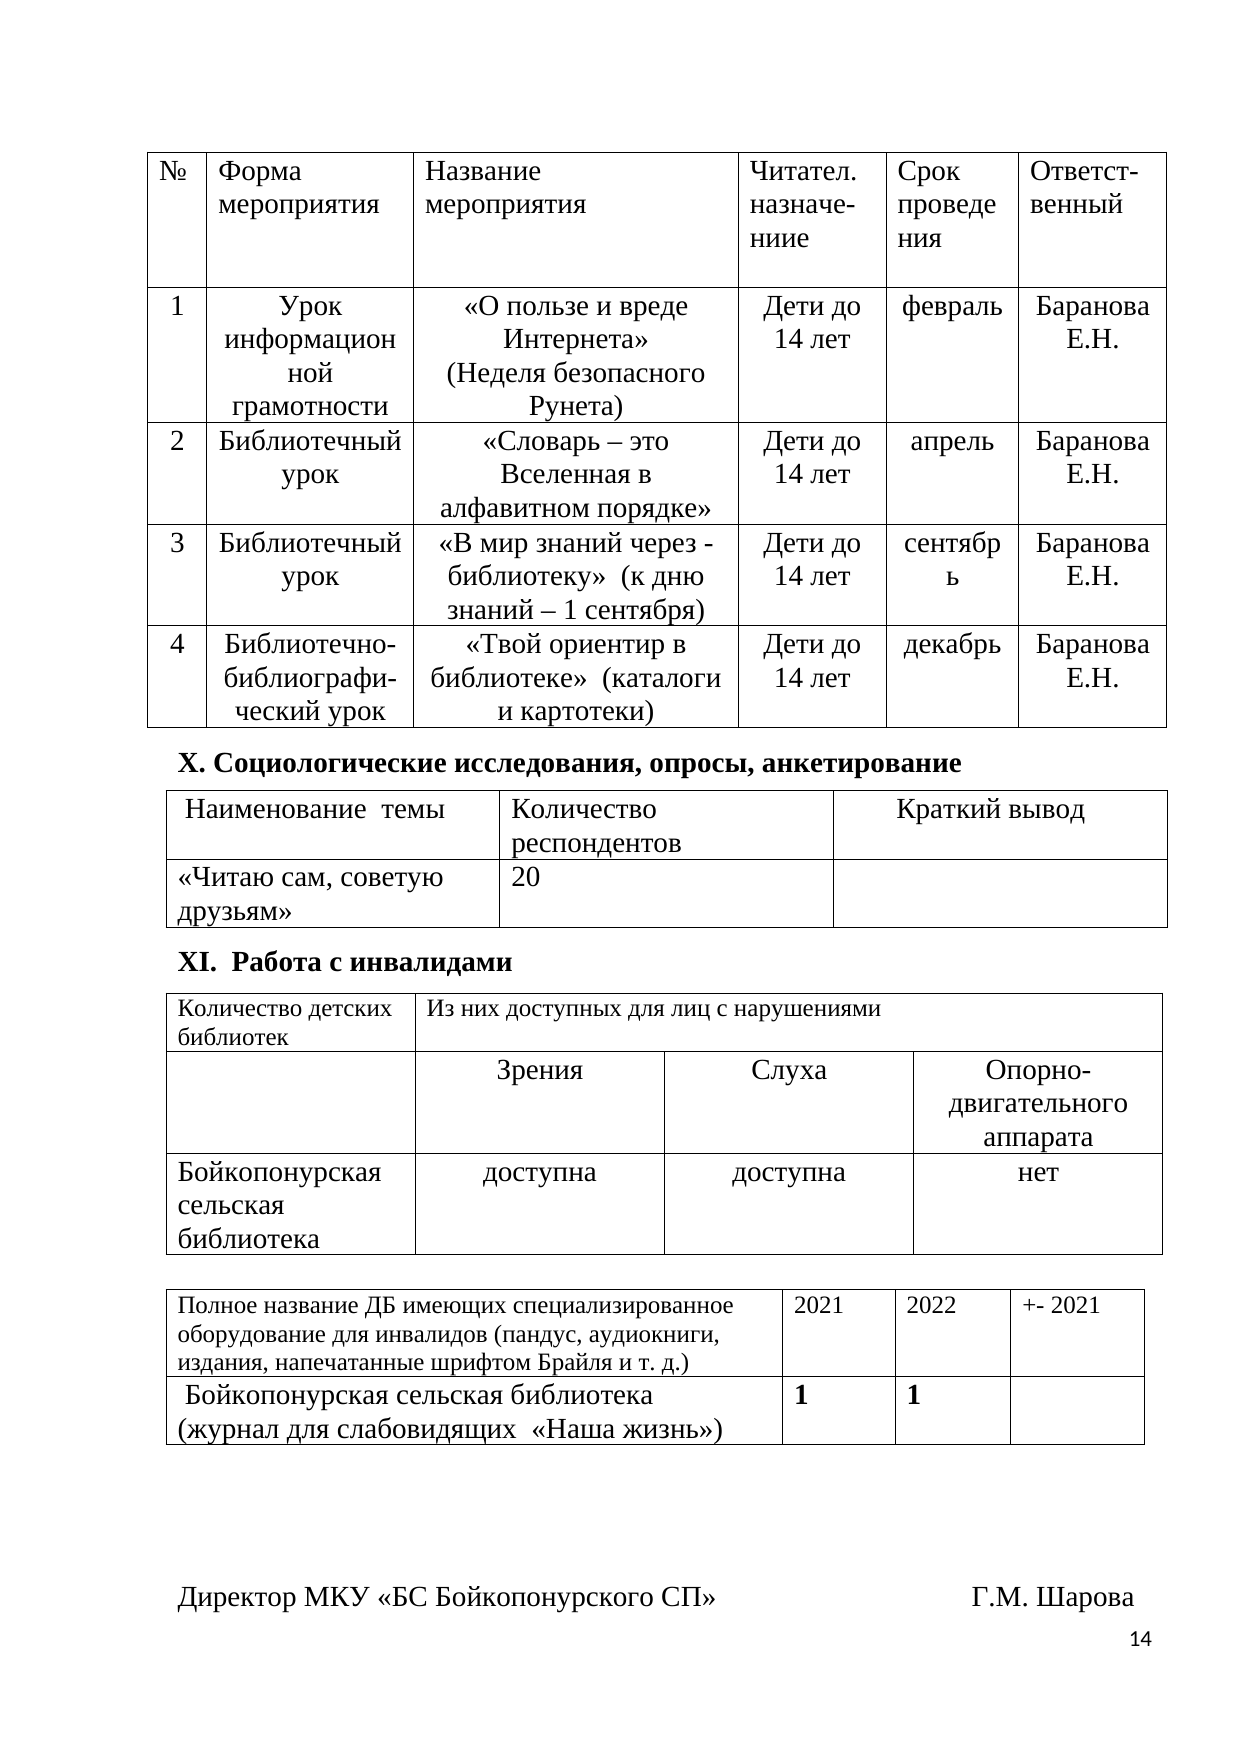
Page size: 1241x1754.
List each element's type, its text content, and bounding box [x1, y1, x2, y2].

table_cell апрель [887, 423, 1018, 524]
table_cell доступна [665, 1154, 913, 1254]
table_cell февраль [887, 288, 1018, 422]
table_header 2022 [896, 1290, 1010, 1376]
table_header Полное название ДБ имеющих специализированное оборудование для инвалидов (пандус, аудиокниги, издания, напечатанные шрифтом Брайля и т. д.) [167, 1290, 782, 1376]
table_cell Опорно-двигательного аппарата [914, 1052, 1162, 1153]
table_header +- 2021 [1011, 1290, 1144, 1376]
table_header Количество респондентов [500, 791, 833, 858]
table_cell декабрь [887, 626, 1018, 727]
table_cell 1 [896, 1377, 1010, 1444]
table_cell Бойкопонурская сельская библиотека [167, 1154, 415, 1254]
table_cell Баранова Е.Н. [1019, 423, 1166, 524]
table_header Ответст- венный [1019, 153, 1166, 287]
table_header Количество детских библиотек [167, 994, 415, 1051]
table_cell Бойкопонурская сельская библиотека (журнал для слабовидящих «Наша жизнь») [167, 1377, 782, 1444]
table_cell Библиотечный урок [207, 423, 413, 524]
table_cell Зрения [416, 1052, 664, 1153]
text Директор МКУ «БС Бойкопонурского СП» Г.М. Шарова [177, 1579, 1152, 1613]
table_cell Библиотечно-библиографи-ческий урок [207, 626, 413, 727]
text XI. Работа с инвалидами [177, 944, 1152, 978]
table_cell 4 [148, 626, 206, 727]
table_header Из них доступных для лиц с нарушениями [416, 994, 1162, 1051]
table_cell сентябрь [887, 525, 1018, 625]
table_cell 1 [148, 288, 206, 422]
table_cell 20 [500, 860, 833, 927]
table_cell Баранова Е.Н. [1019, 626, 1166, 727]
table_header Название мероприятия [414, 153, 738, 287]
table_cell «Читаю сам, советую друзьям» [167, 860, 499, 927]
table_cell Урок информационной грамотности [207, 288, 413, 422]
table_header Форма мероприятия [207, 153, 413, 287]
table_header 2021 [783, 1290, 895, 1376]
table_header № [148, 153, 206, 287]
table_cell Дети до 14 лет [739, 525, 886, 625]
table_cell [834, 860, 1167, 927]
table_cell «О пользе и вреде Интернета» (Неделя безопасного Рунета) [414, 288, 738, 422]
table_header Краткий вывод [834, 791, 1167, 858]
table_cell Дети до 14 лет [739, 288, 886, 422]
table_cell 2 [148, 423, 206, 524]
table_cell Баранова Е.Н. [1019, 525, 1166, 625]
table_cell 3 [148, 525, 206, 625]
table_cell Дети до 14 лет [739, 423, 886, 524]
text X. Социологические исследования, опросы, анкетирование [177, 745, 1152, 778]
table_cell Дети до 14 лет [739, 626, 886, 727]
table_cell [1011, 1377, 1144, 1444]
table_cell доступна [416, 1154, 664, 1254]
table_cell 1 [783, 1377, 895, 1444]
table_cell Баранова Е.Н. [1019, 288, 1166, 422]
table_header Срок проведения [887, 153, 1018, 287]
table_header Наименование темы [167, 791, 499, 858]
table_cell нет [914, 1154, 1162, 1254]
table_cell «Словарь – это Вселенная в алфавитном порядке» [414, 423, 738, 524]
table_cell [167, 1052, 415, 1153]
table_cell Слуха [665, 1052, 913, 1153]
table_cell «Твой ориентир в библиотеке» (каталоги и картотеки) [414, 626, 738, 727]
table_cell Библиотечный урок [207, 525, 413, 625]
table_header Читател. назначе-ниие [739, 153, 886, 287]
table_cell «В мир знаний через - библиотеку» (к дню знаний – 1 сентября) [414, 525, 738, 625]
